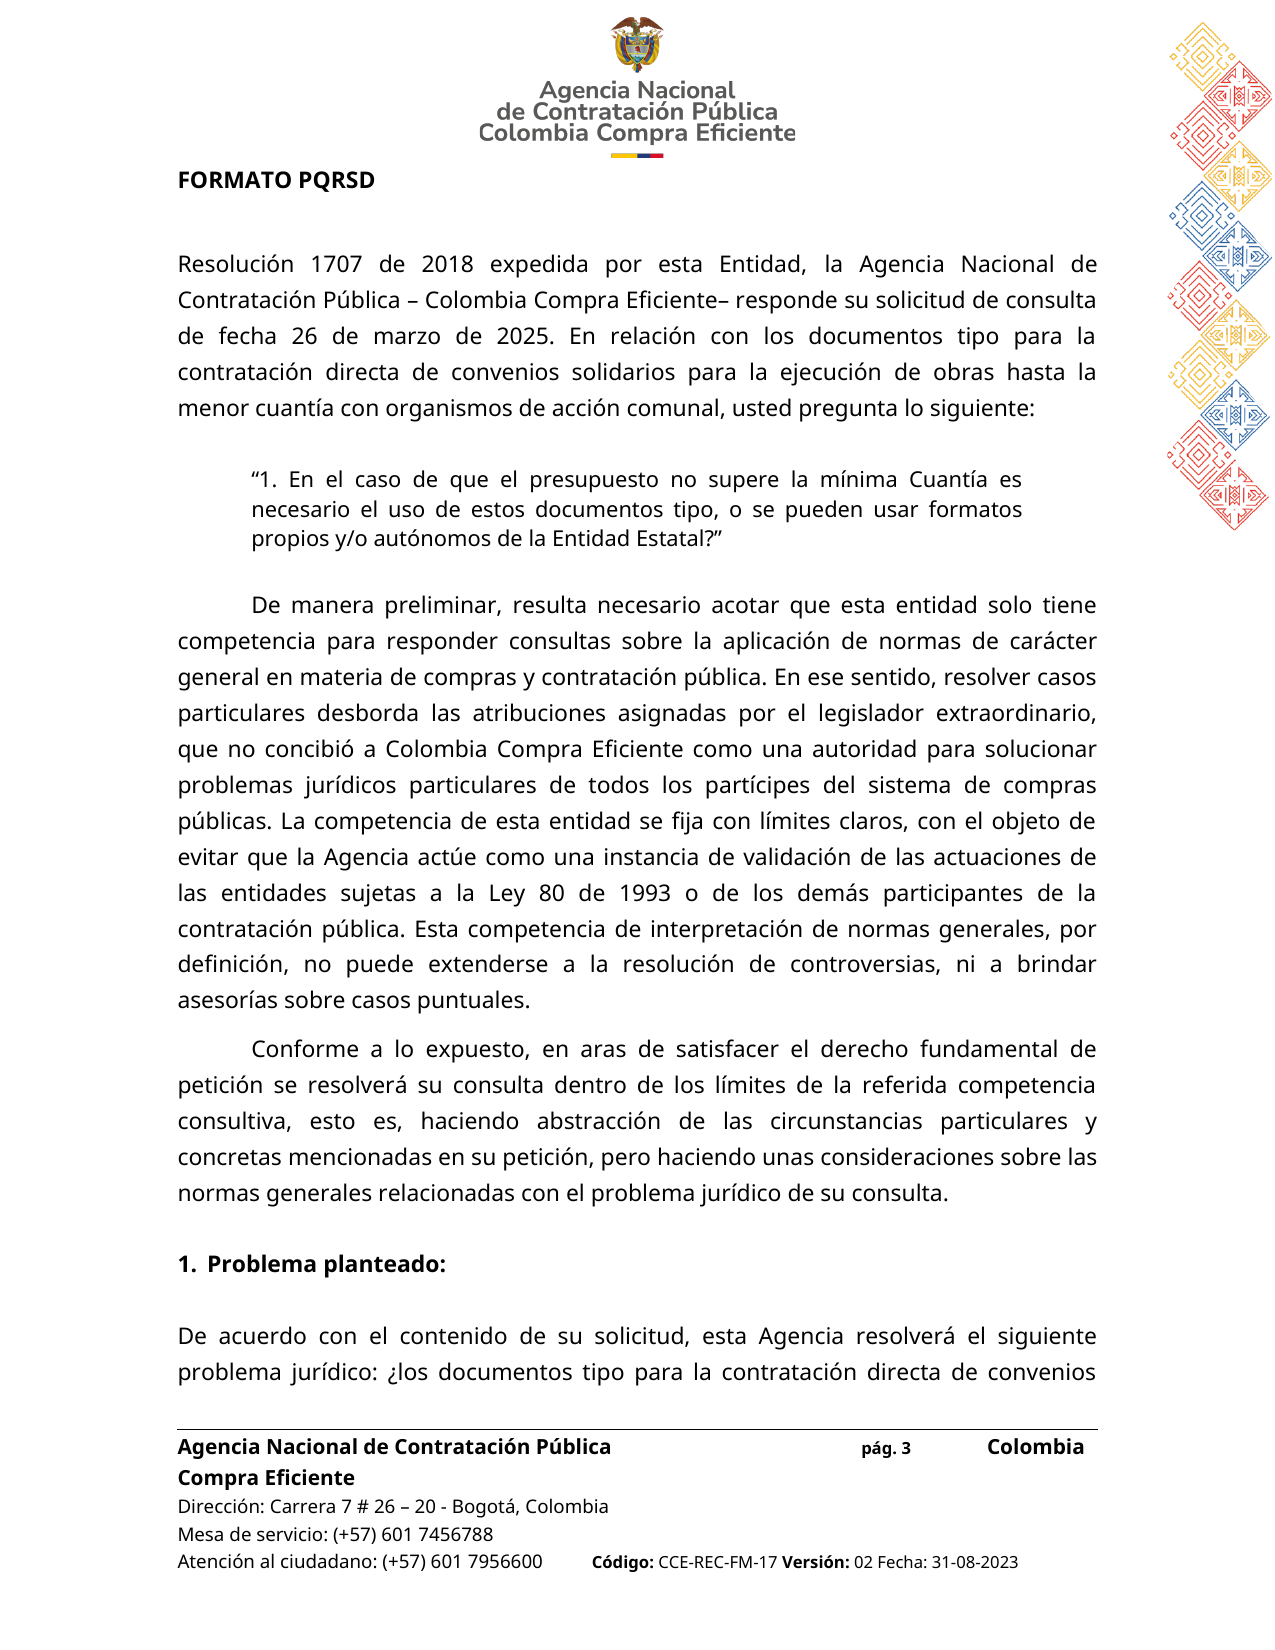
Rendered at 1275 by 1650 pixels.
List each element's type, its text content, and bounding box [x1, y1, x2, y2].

text “1. En el caso de que el presupuesto no supere la mínima Cuantía es necesario el uso de estos documentos tipo, o se pueden usar formatos propios y/o autónomos de la Entidad Estatal?” [251, 464, 1024, 553]
picture [1165, 22, 1272, 528]
text De manera preliminar, resulta necesario acotar que esta entidad solo tiene competencia para responder consultas sobre la aplicación de normas de carácter general en materia de compras y contratación pública. En ese sentido, resolver casos particulares desborda las atribuciones asignadas por el legislador extraordinario, que no concibió a Colombia Compra Eficiente como una autoridad para solucionar problemas jurídicos particulares de todos los partícipes del sistema de compras públicas. La competencia de esta entidad se fija con límites claros, con el objeto de evitar que la Agencia actúe como una instancia de validación de las actuaciones de las entidades sujetas a la Ley 80 de 1993 o de los demás participantes de la contratación pública. Esta competencia de interpretación de normas generales, por definición, no puede extenderse a la resolución de controversias, ni a brindar asesorías sobre casos puntuales. [177, 589, 1098, 1016]
text Conforme a lo expuesto, en aras de satisfacer el derecho fundamental de petición se resolverá su consulta dentro de los límites de la referida competencia consultiva, esto es, haciendo abstracción de las circunstancias particulares y concretas mencionadas en su petición, pero haciendo unas consideraciones sobre las normas generales relacionadas con el problema jurídico de su consulta. [177, 1033, 1098, 1208]
list Problema planteado: [177, 1248, 1098, 1280]
picture [479, 17, 796, 158]
